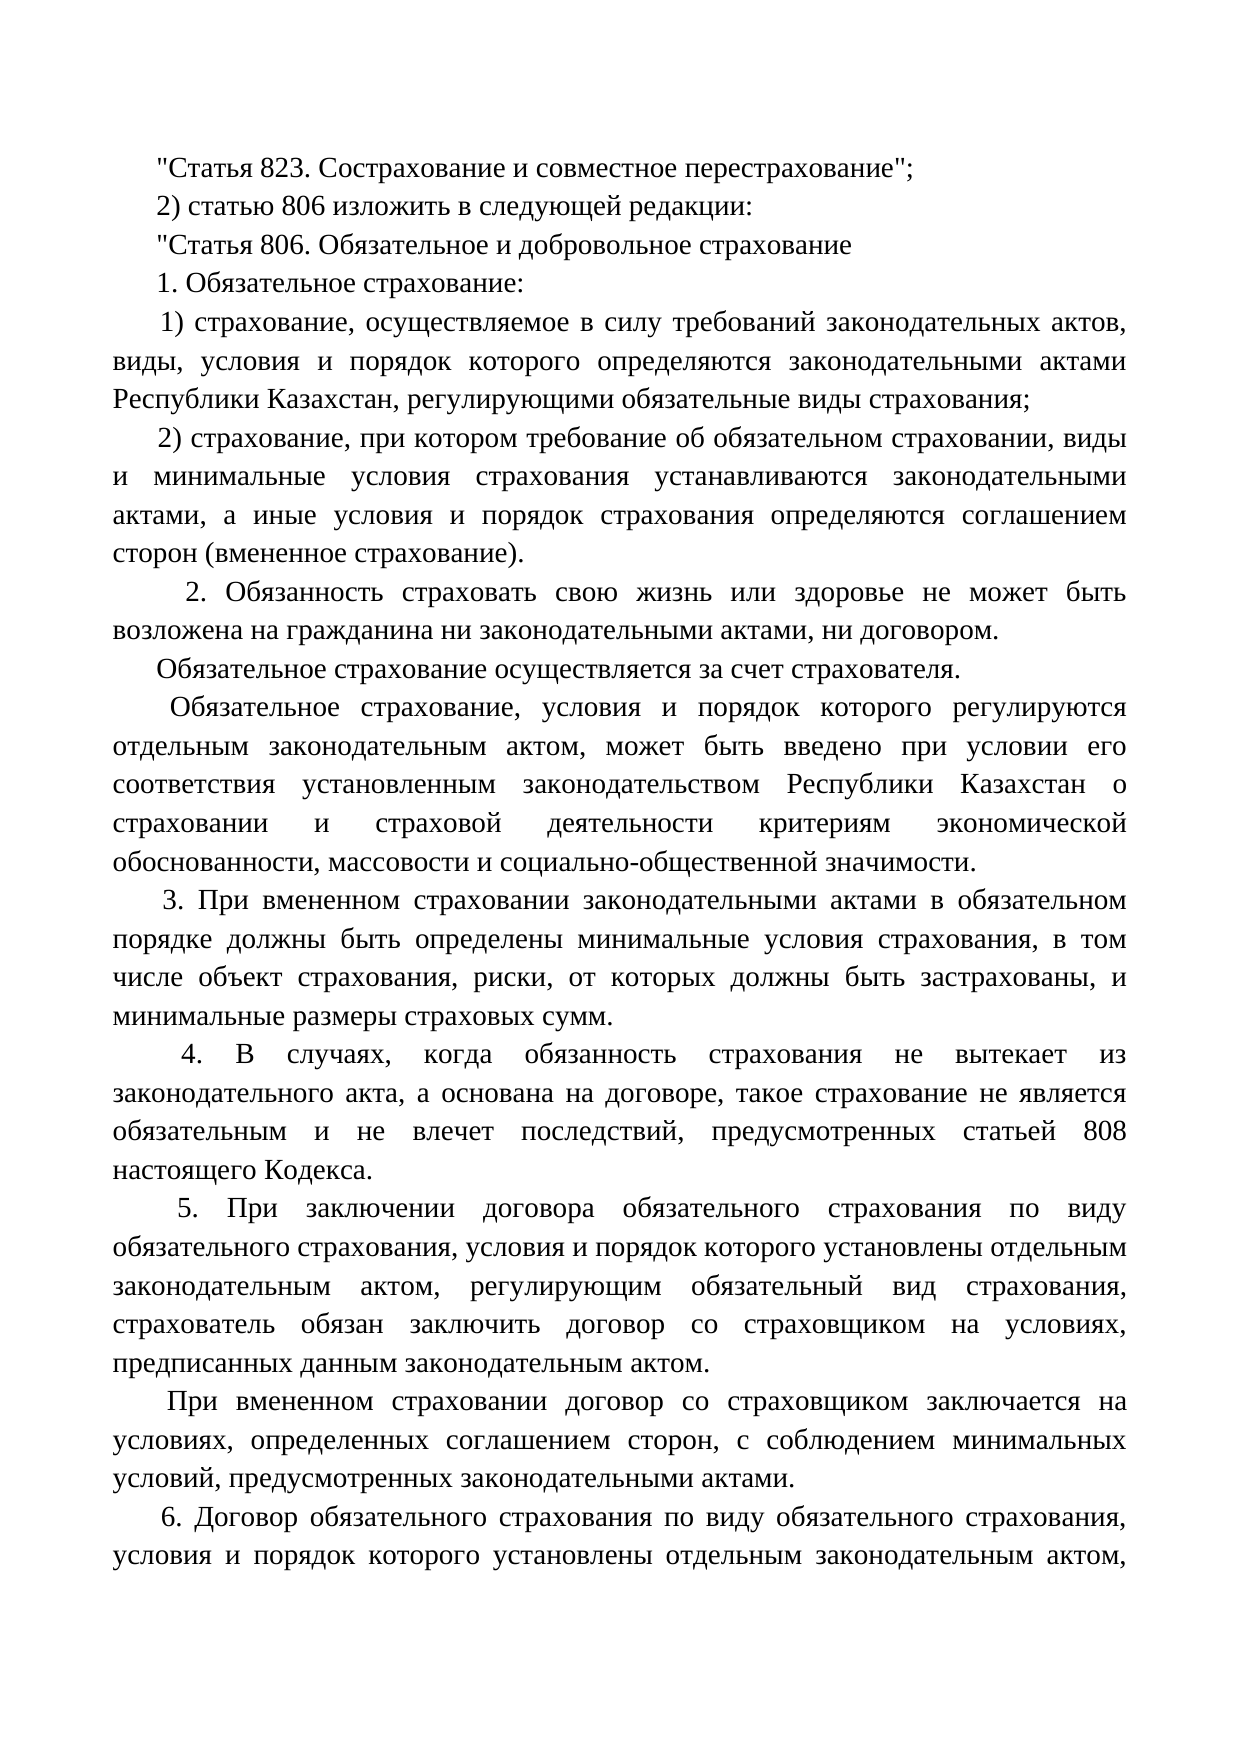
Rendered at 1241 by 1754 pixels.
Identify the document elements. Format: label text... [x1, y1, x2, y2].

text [112, 1499, 1128, 1571]
text "Статья 806. Обязательное и добровольное страхование [112, 227, 1128, 261]
text 5. При заключении договора обязательного страхования по виду обязательного страхования, условия и порядок которого установлены отдельным законодательным актом, регулирующим обязательный вид страхования, страхователь обязан заключить договор со страховщиком на условиях, предписанных данным законодательным актом. [112, 1191, 1128, 1378]
text 1. Обязательное страхование: [112, 266, 1128, 299]
text 2) страхование, при котором требование об обязательном страховании, виды и минимальные условия страхования устанавливаются законодательными актами, а иные условия и порядок страхования определяются соглашением сторон (вмененное страхование). [112, 420, 1128, 569]
text 1) страхование, осуществляемое в силу требований законодательных актов, виды, условия и порядок которого определяются законодательными актами Республики Казахстан, регулирующими обязательные виды страхования; [112, 304, 1128, 415]
text Обязательное страхование, условия и порядок которого регулируются отдельным законодательным актом, может быть введено при условии его соответствия установленным законодательством Республики Казахстан о страховании и страховой деятельности критериям экономической обоснованности, массовости и социально-общественной значимости. [112, 689, 1128, 877]
text 2. Обязанность страховать свою жизнь или здоровье не может быть возложена на гражданина ни законодательными актами, ни договором. [112, 574, 1128, 646]
text Обязательное страхование осуществляется за счет страхователя. [112, 651, 1128, 684]
text При вмененном страховании договор со страховщиком заключается на условиях, определенных соглашением сторон, с соблюдением минимальных условий, предусмотренных законодательными актами. [112, 1383, 1128, 1494]
text 4. В случаях, когда обязанность страхования не вытекает из законодательного акта, а основана на договоре, такое страхование не является обязательным и не влечет последствий, предусмотренных статьей 808 настоящего Кодекса. [112, 1036, 1128, 1186]
text 2) статью 806 изложить в следующей редакции: [112, 188, 1128, 222]
text 3. При вмененном страховании законодательными актами в обязательном порядке должны быть определены минимальные условия страхования, в том числе объект страхования, риски, от которых должны быть застрахованы, и минимальные размеры страховых сумм. [112, 882, 1128, 1031]
text "Статья 823. Сострахование и совместное перестрахование"; [112, 150, 1128, 183]
